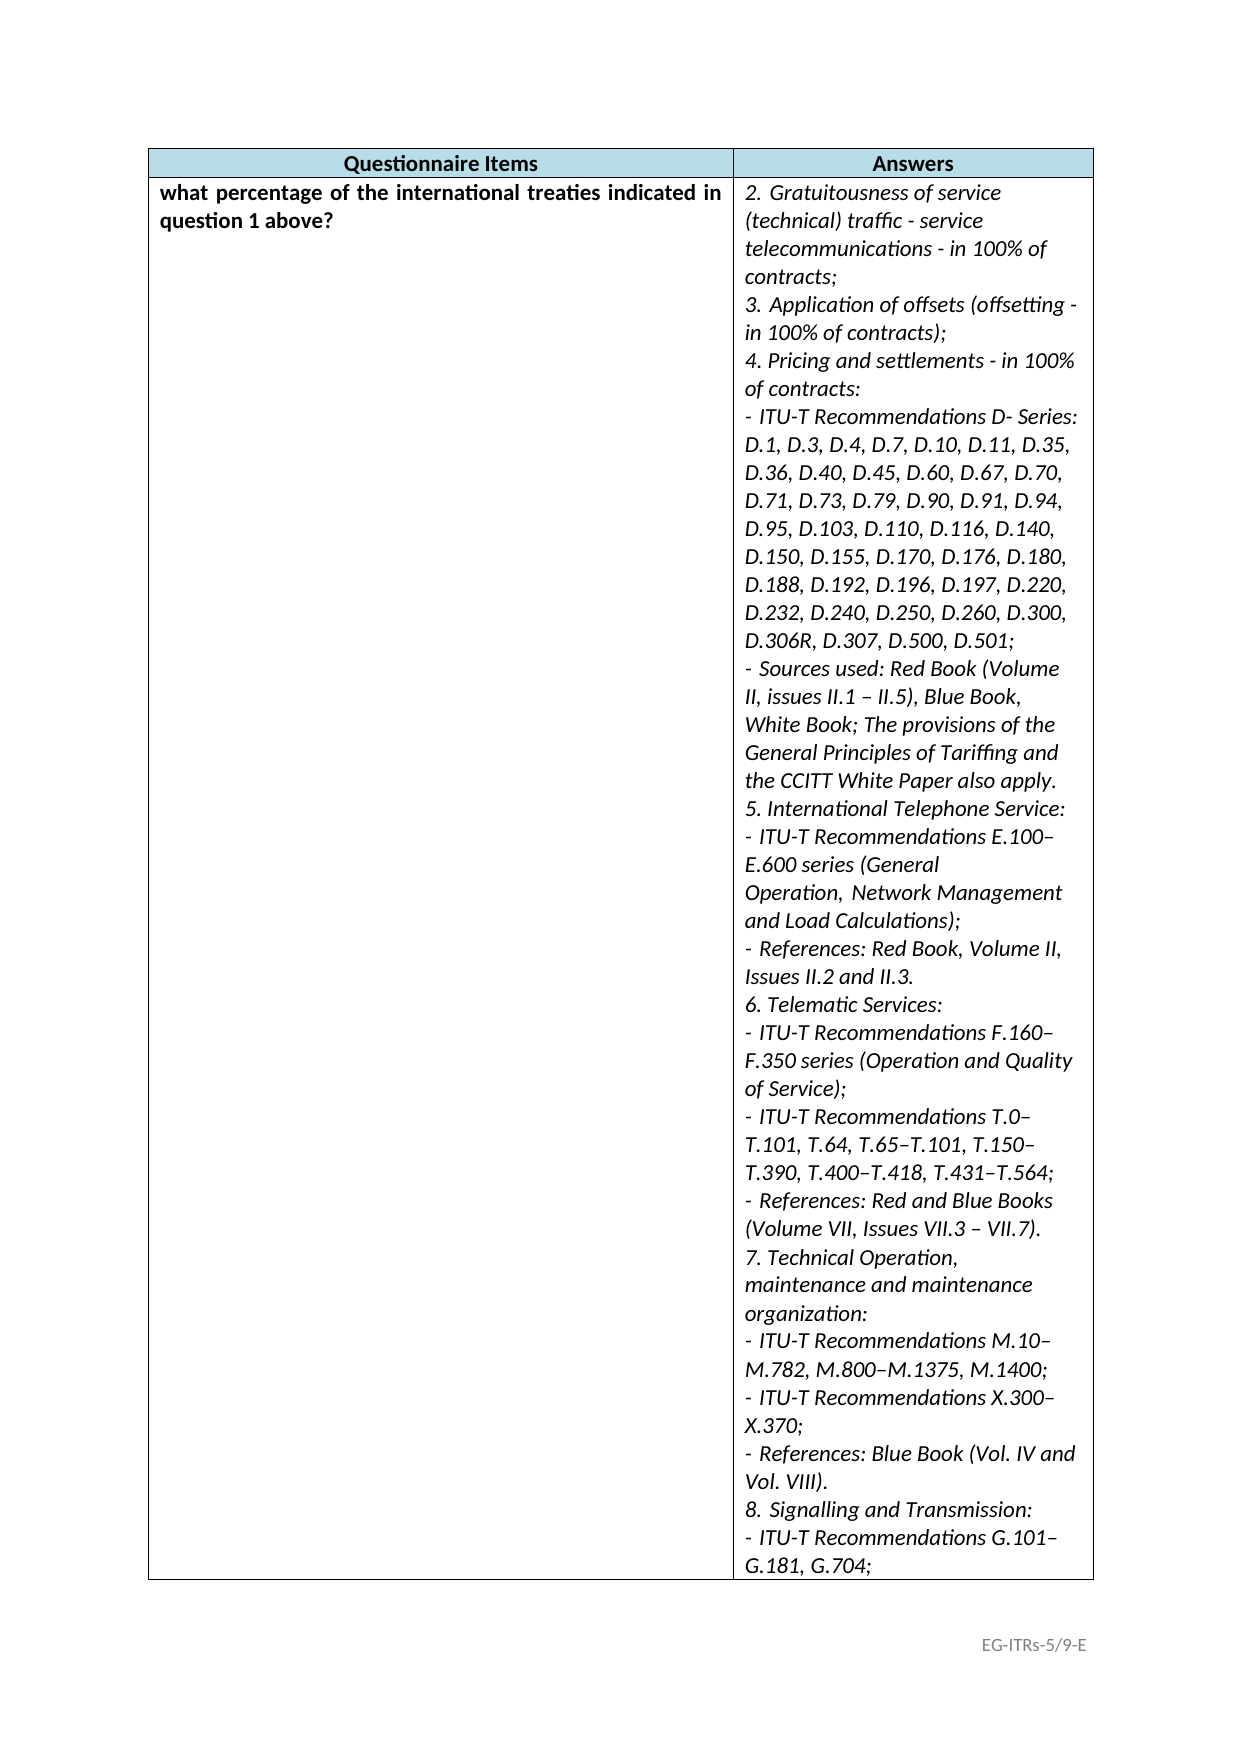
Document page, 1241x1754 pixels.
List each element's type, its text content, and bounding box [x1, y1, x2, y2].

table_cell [734, 178, 1093, 1579]
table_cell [149, 178, 733, 1579]
table_header Answers [734, 149, 1093, 177]
table_header Questionnaire Items [149, 149, 733, 177]
